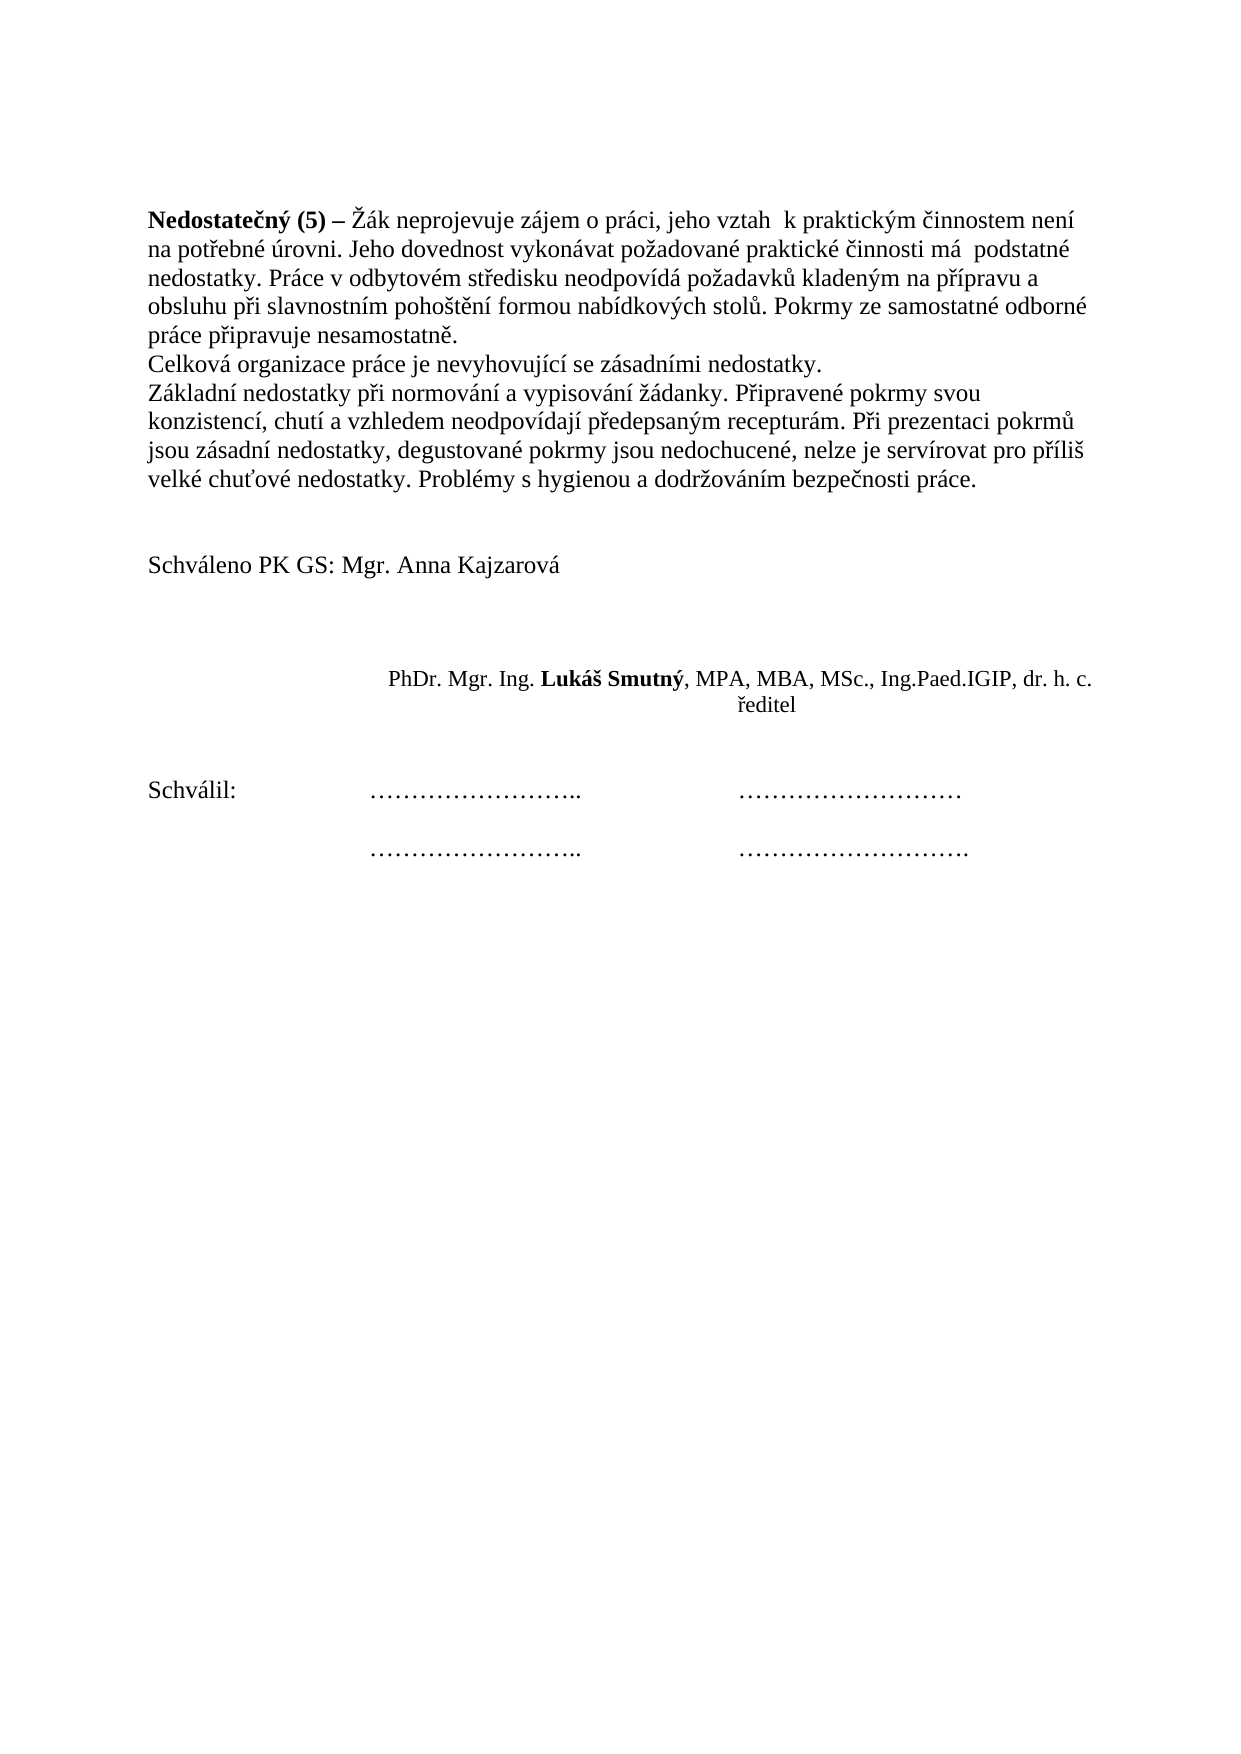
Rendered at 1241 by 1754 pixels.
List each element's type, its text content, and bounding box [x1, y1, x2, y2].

text …………………….. ………………………. [148, 804, 1093, 862]
text Nedostatečný (5) – Žák neprojevuje zájem o práci, jeho vztah k praktickým činnostem není na potřebné úrovni. Jeho dovednost vykonávat požadované praktické činnosti má podstatné nedostatky. Práce v odbytovém středisku neodpovídá požadavků kladeným na přípravu a obsluhu při slavnostním pohoštění formou nabídkových stolů. Pokrmy ze samostatné odborné práce připravuje nesamostatně. [148, 205, 1093, 349]
text ředitel [664, 691, 1093, 718]
text PhDr. Mgr. Ing. Lukáš Smutný, MPA, MBA, MSc., Ing.Paed.IGIP, dr. h. c. [148, 665, 1093, 691]
text Schváleno PK GS: Mgr. Anna Kajzarová [148, 550, 1093, 579]
text Celková organizace práce je nevyhovující se zásadními nedostatky. [148, 349, 1093, 378]
text Základní nedostatky při normování a vypisování žádanky. Připravené pokrmy svou konzistencí, chutí a vzhledem neodpovídají předepsaným recepturám. Při prezentaci pokrmů jsou zásadní nedostatky, degustované pokrmy jsou nedochucené, nelze je servírovat pro příliš velké chuťové nedostatky. Problémy s hygienou a dodržováním bezpečnosti práce. [148, 378, 1093, 493]
text Schválil: …………………….. ……………………… [148, 775, 1093, 804]
